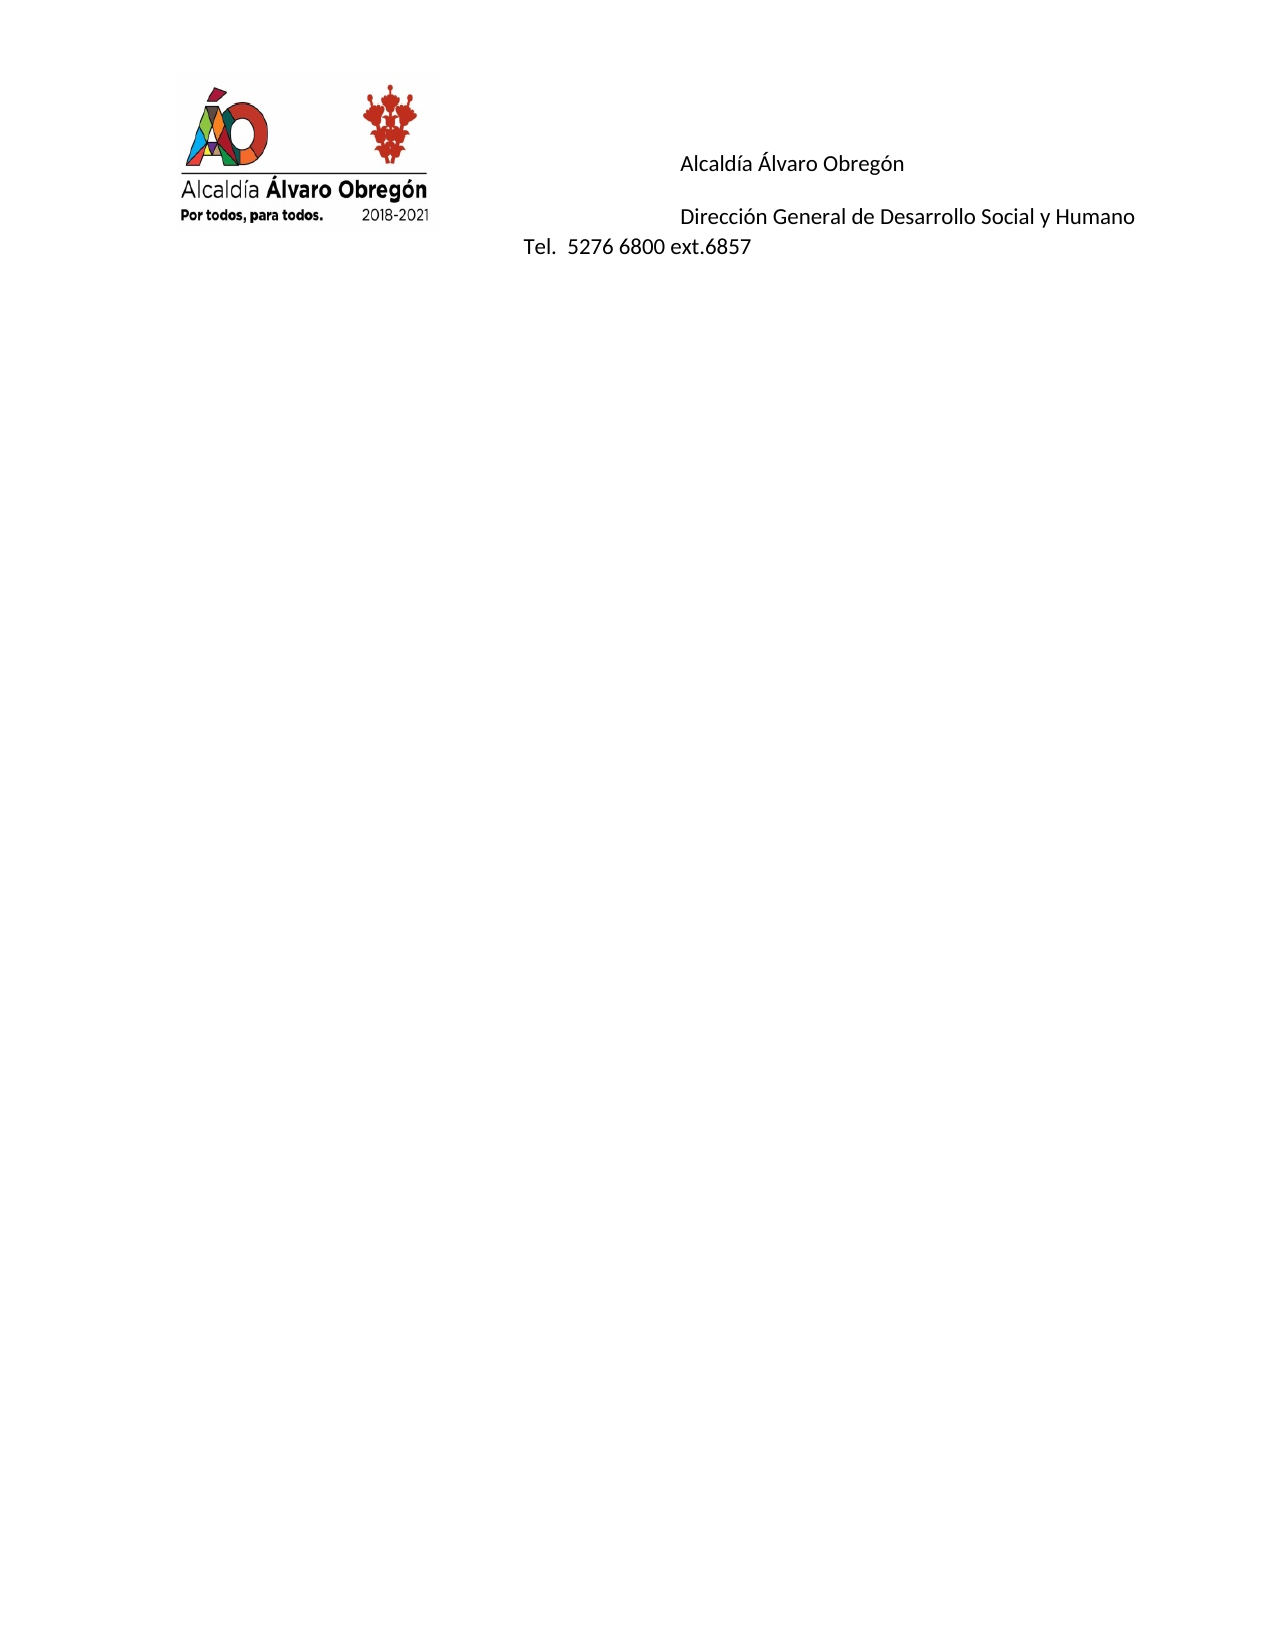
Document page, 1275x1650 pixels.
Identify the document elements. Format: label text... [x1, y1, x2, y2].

text Tel. 5276 6800 ext.6857 [177, 232, 1098, 260]
picture [177, 73, 440, 232]
